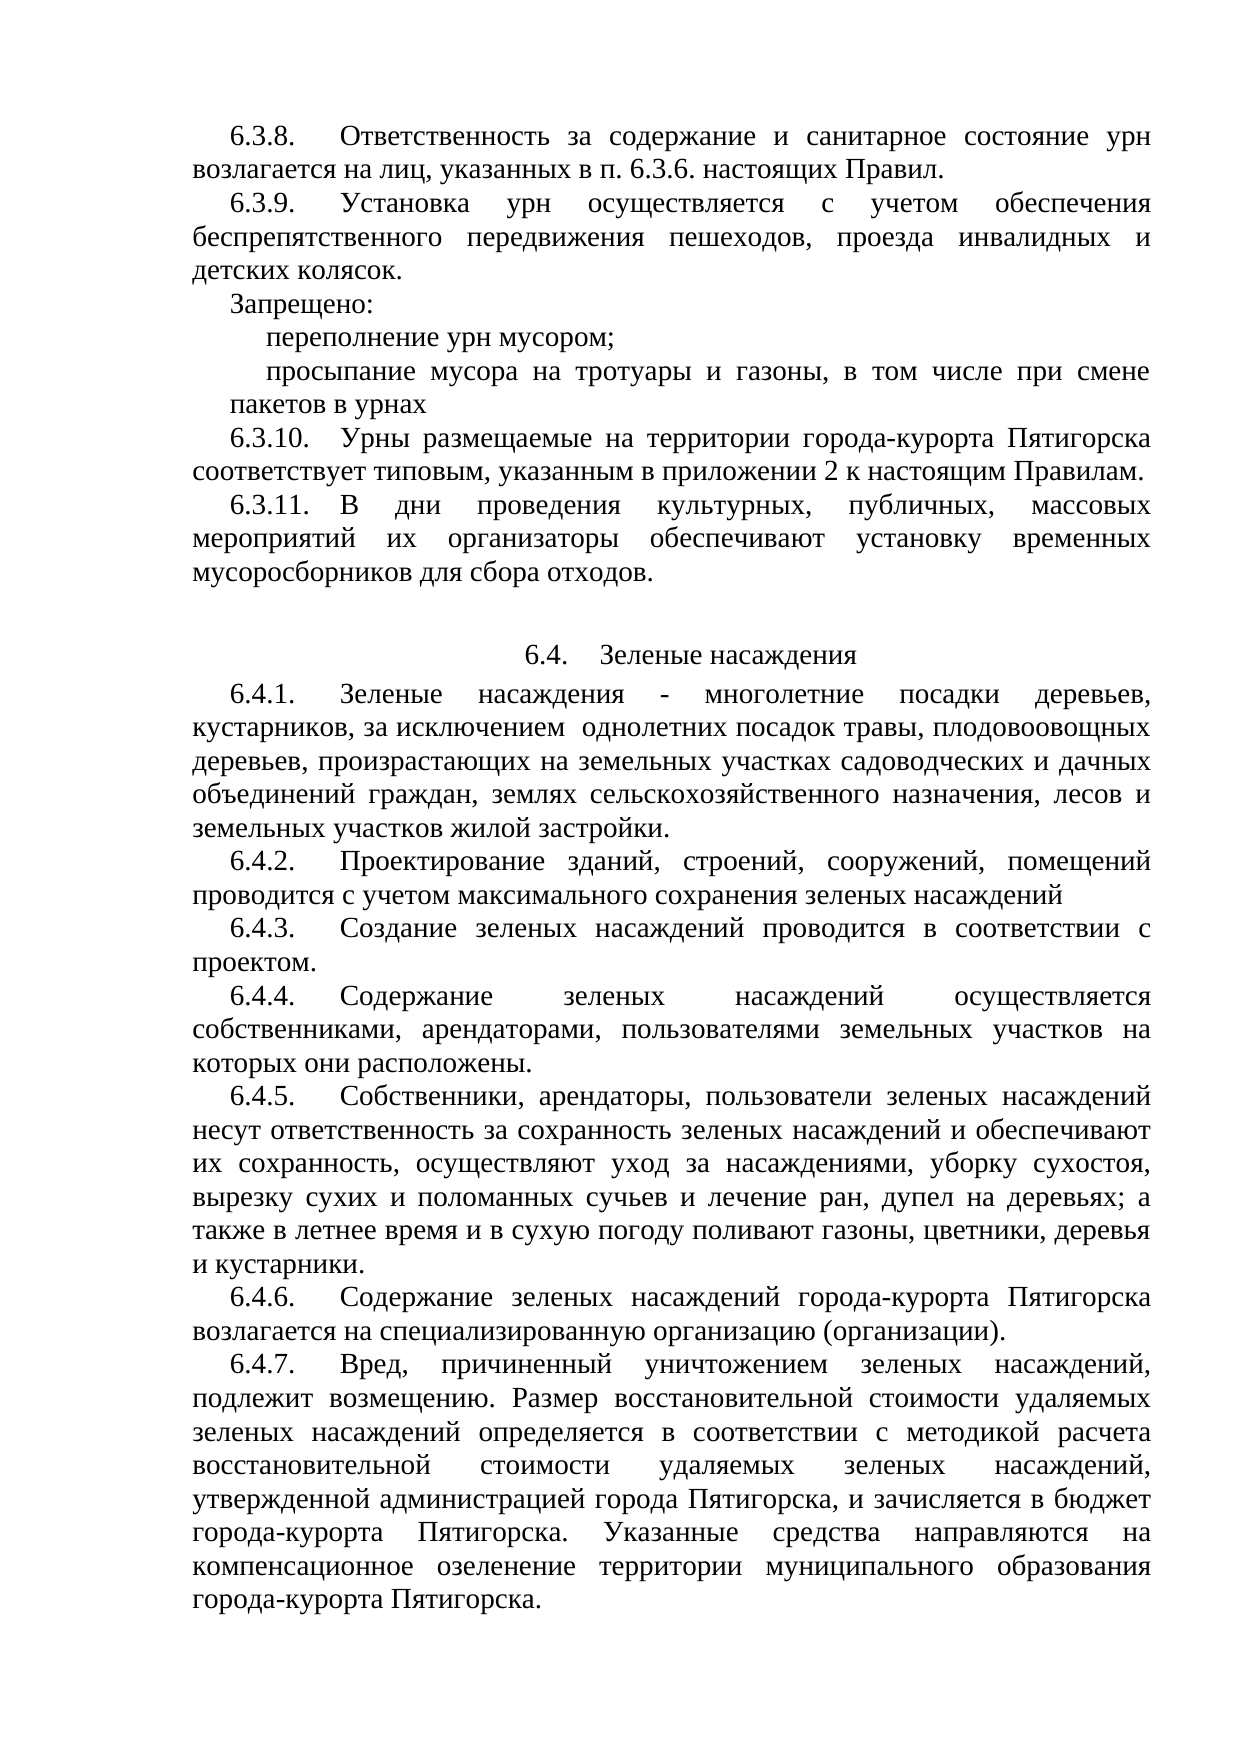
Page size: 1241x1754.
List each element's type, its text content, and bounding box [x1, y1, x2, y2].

list Проектирование зданий, строений, сооружений, помещений проводится с учетом максимального сохранения зеленых насаждений [192, 843, 1152, 911]
list Урны размещаемые на территории города-курорта Пятигорска соответствует типовым, указанным в приложении 2 к настоящим Правилам. [192, 420, 1152, 487]
list Содержание зеленых насаждений города-курорта Пятигорска возлагается на специализированную организацию (организации). [192, 1279, 1152, 1347]
text Запрещено: [229, 286, 1152, 319]
list В дни проведения культурных, публичных, массовых мероприятий их организаторы обеспечивают установку временных мусоросборников для сбора отходов. [192, 487, 1152, 588]
list Вред, причиненный уничтожением зеленых насаждений, подлежит возмещению. Размер восстановительной стоимости удаляемых зеленых насаждений определяется в соответствии с методикой расчета восстановительной стоимости удаляемых зеленых насаждений, утвержденной администрацией города Пятигорска, и зачисляется в бюджет города-курорта Пятигорска. Указанные средства направляются на компенсационное озеленение территории муниципального образования города-курорта Пятигорска. [192, 1347, 1152, 1615]
list Установка урн осуществляется с учетом обеспечения беспрепятственного передвижения пешеходов, проезда инвалидных и детских колясок. [192, 185, 1152, 286]
list Содержание зеленых насаждений осуществляется собственниками, арендаторами, пользователями земельных участков на которых они расположены. [192, 978, 1152, 1078]
text переполнение урн мусором; [229, 319, 1152, 353]
list Собственники, арендаторы, пользователи зеленых насаждений несут ответственность за сохранность зеленых насаждений и обеспечивают их сохранность, осуществляют уход за насаждениями, уборку сухостоя, вырезку сухих и поломанных сучьев и лечение ран, дупел на деревьях; а также в летнее время и в сухую погоду поливают газоны, цветники, деревья и кустарники. [192, 1078, 1152, 1279]
subtitle Зеленые насаждения [229, 637, 1152, 671]
text просыпание мусора на тротуары и газоны, в том числе при смене пакетов в урнах [229, 353, 1152, 420]
list Зеленые насаждения - многолетние посадки деревьев, кустарников, за исключением однолетних посадок травы, плодовоовощных деревьев, произрастающих на земельных участках садоводческих и дачных объединений граждан, землях сельскохозяйственного назначения, лесов и земельных участков жилой застройки. [192, 676, 1152, 843]
list Ответственность за содержание и санитарное состояние урн возлагается на лиц, указанных в п. 6.3.6. настоящих Правил. [192, 118, 1152, 185]
list Создание зеленых насаждений проводится в соответствии с проектом. [192, 911, 1152, 978]
